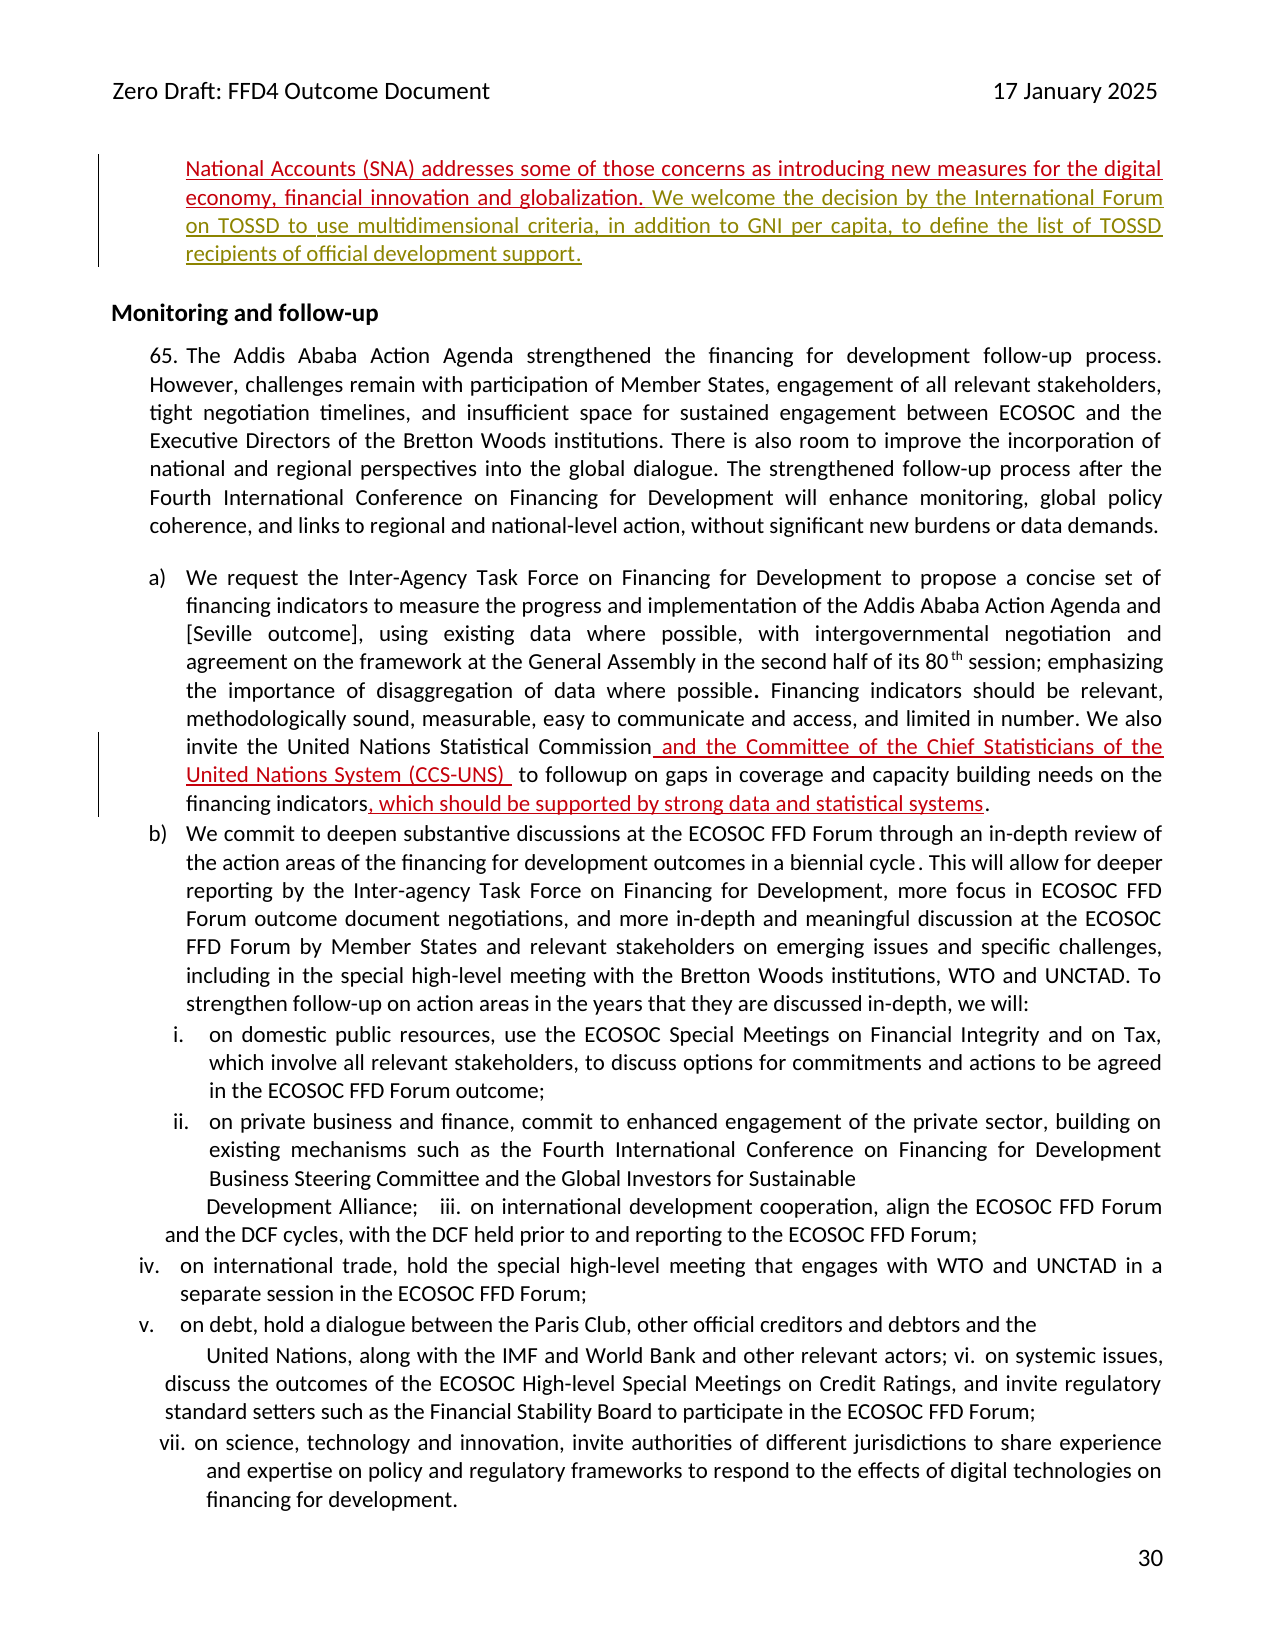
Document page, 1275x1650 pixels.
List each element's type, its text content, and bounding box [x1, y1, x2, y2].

list on domestic public resources, use the ECOSOC Special Meetings on Financial Integrity and on Tax, which involve all relevant stakeholders, to discuss options for commitments and actions to be agreed in the ECOSOC FFD Forum outcome; [173, 1020, 1164, 1104]
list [148, 154, 1164, 267]
list on private business and finance, commit to enhanced engagement of the private sector, building on existing mechanisms such as the Fourth International Conference on Financing for Development Business Steering Committee and the Global Investors for Sustainable [173, 1107, 1164, 1192]
list on debt, hold a dialogue between the Paris Club, other official creditors and debtors and the [138, 1310, 1164, 1338]
subtitle Monitoring and follow-up [111, 298, 1163, 328]
list The Addis Ababa Action Agenda strengthened the financing for development follow-up process. However, challenges remain with participation of Member States, engagement of all relevant stakeholders, tight negotiation timelines, and insufficient space for sustained engagement between ECOSOC and the Executive Directors of the Bretton Woods institutions. There is also room to improve the incorporation of national and regional perspectives into the global dialogue. The strengthened follow-up process after the Fourth International Conference on Financing for Development will enhance monitoring, global policy coherence, and links to regional and national-level action, without significant new burdens or data demands. [149, 342, 1164, 539]
text Development Alliance; iii. on international development cooperation, align the ECOSOC FFD Forum and the DCF cycles, with the DCF held prior to and reporting to the ECOSOC FFD Forum; [164, 1192, 1164, 1248]
list on international trade, hold the special high-level meeting that engages with WTO and UNCTAD in a separate session in the ECOSOC FFD Forum; [138, 1251, 1164, 1307]
list We request the Inter-Agency Task Force on Financing for Development to propose a concise set of financing indicators to measure the progress and implementation of the Addis Ababa Action Agenda and [Seville outcome], using existing data where possible, with intergovernmental negotiation and agreement on the framework at the General Assembly in the second half of its 80th session; emphasizing the importance of disaggregation of data where possible. Financing indicators should be relevant, methodologically sound, measurable, easy to communicate and access, and limited in number. We also invite the United Nations Statistical Commission to followup on gaps in coverage and capacity building needs on the financing indicators. [148, 563, 1164, 817]
text United Nations, along with the IMF and World Bank and other relevant actors; vi. on systemic issues, discuss the outcomes of the ECOSOC High-level Special Meetings on Credit Ratings, and invite regulatory standard setters such as the Financial Stability Board to participate in the ECOSOC FFD Forum; [164, 1341, 1164, 1425]
list We commit to deepen substantive discussions at the ECOSOC FFD Forum through an in-depth review of the action areas of the financing for development outcomes in a biennial cycle. This will allow for deeper reporting by the Inter-agency Task Force on Financing for Development, more focus in ECOSOC FFD Forum outcome document negotiations, and more in-depth and meaningful discussion at the ECOSOC FFD Forum by Member States and relevant stakeholders on emerging issues and specific challenges, including in the special high-level meeting with the Bretton Woods institutions, WTO and UNCTAD. To strengthen follow-up on action areas in the years that they are discussed in-depth, we will: [148, 819, 1164, 1017]
text vii. on science, technology and innovation, invite authorities of different jurisdictions to share experience and expertise on policy and regulatory frameworks to respond to the effects of digital technologies on financing for development. [159, 1428, 1164, 1513]
